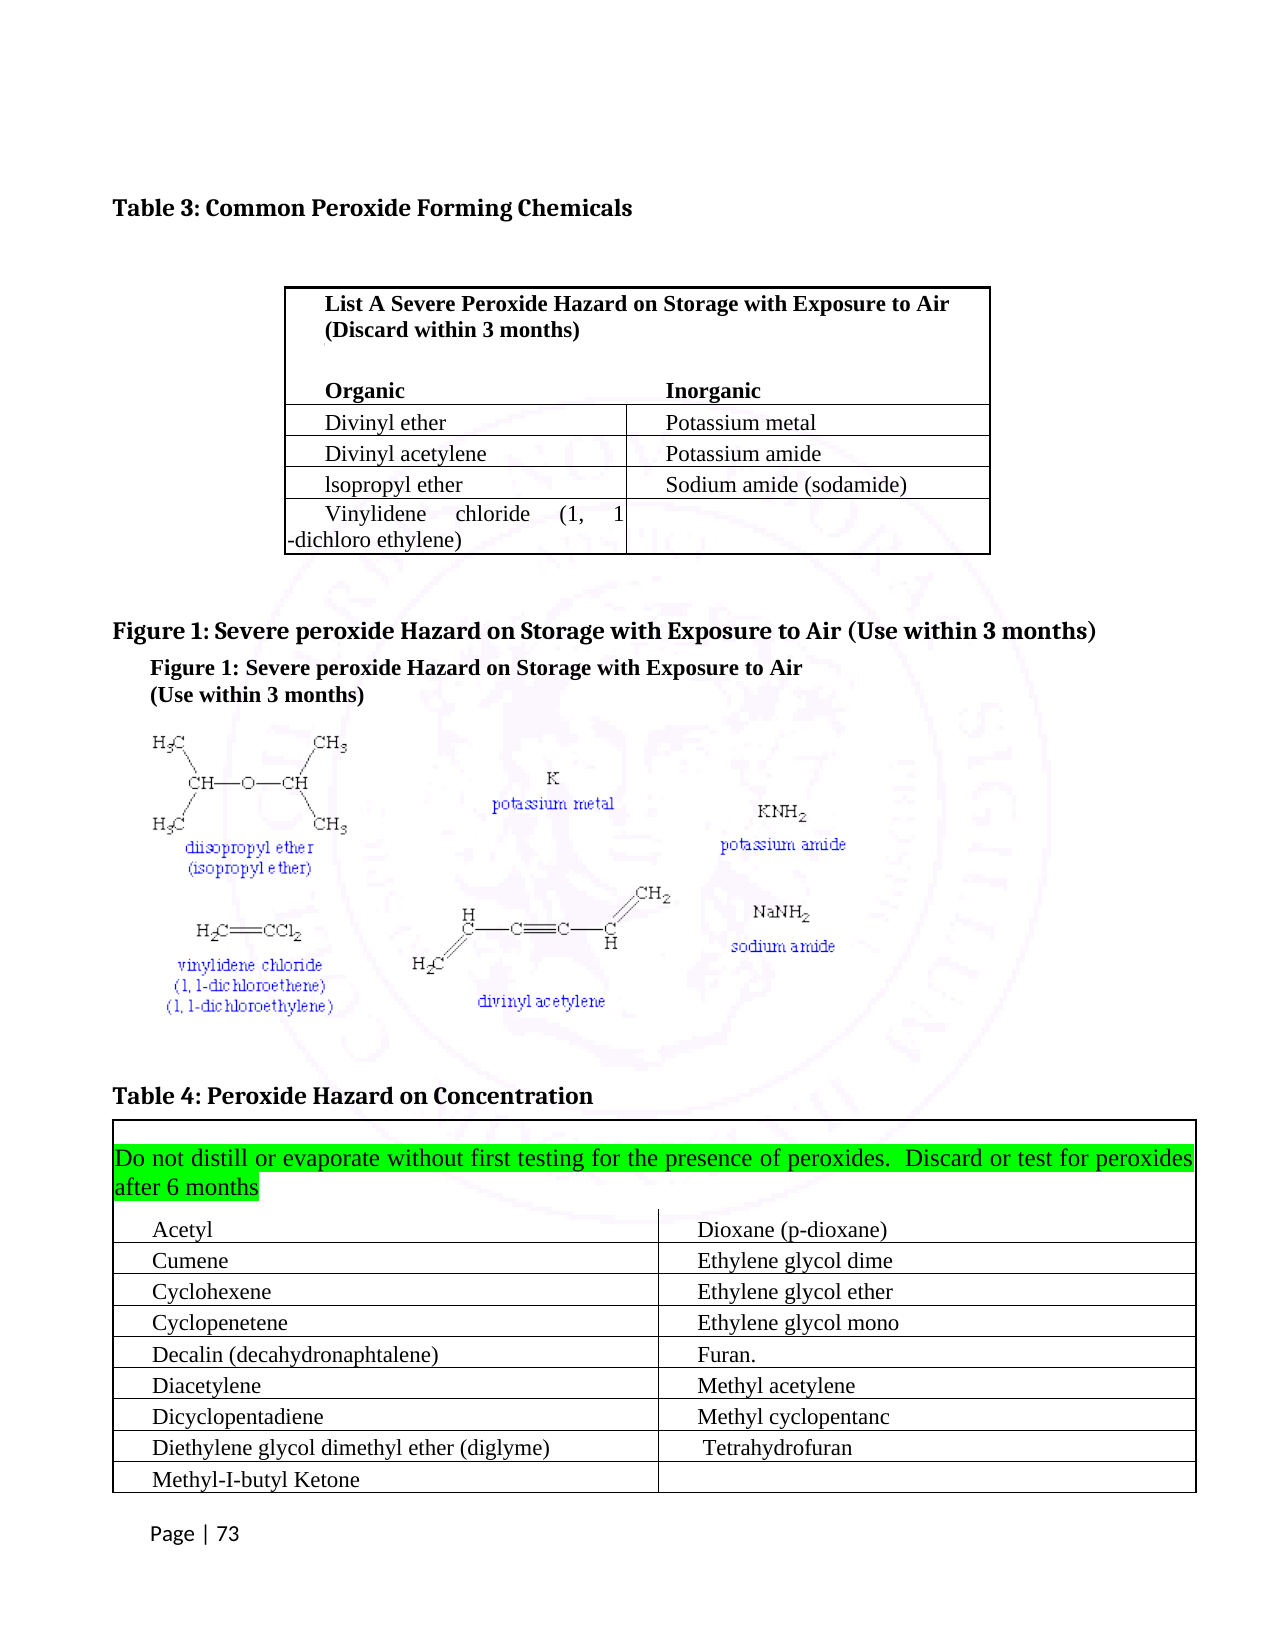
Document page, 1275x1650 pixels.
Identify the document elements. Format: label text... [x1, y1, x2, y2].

table_cell Cumene [114, 1243, 658, 1273]
table_cell Potassium amide [627, 436, 989, 466]
table_cell Cyclohexene [114, 1274, 658, 1304]
table_cell Dioxane (p-dioxane) [659, 1209, 1195, 1242]
table_cell Methyl acetylene [659, 1368, 1195, 1398]
table_cell Ethylene glycol dime [659, 1243, 1195, 1273]
table_cell Potassium metal [627, 405, 989, 435]
text (Use within 3 months) [112, 681, 1162, 707]
table_cell [659, 1462, 1195, 1492]
text Table 3: Common Peroxide Forming Chemicals- [112, 194, 1162, 223]
table_header Do not distill or evaporate without first testing for the presence of peroxides. Discard or test for peroxides after 6 months [114, 1121, 1195, 1209]
table_cell Decalin (decahydronaphtalene) [114, 1337, 658, 1367]
table_cell Methyl cyclopentanc [659, 1399, 1195, 1429]
text Figure 1: Severe peroxide Hazard on Storage with Exposure to Air (Use within 3 months) [112, 617, 1162, 646]
table_cell Organic [286, 371, 626, 404]
table_cell Methyl-I-butyl Ketone [114, 1462, 658, 1492]
table_cell Diacetylene [114, 1368, 658, 1398]
table_cell Cyclopenetene [114, 1306, 658, 1336]
table_cell [627, 499, 989, 553]
table_cell Tetrahydrofuran [659, 1431, 1195, 1461]
picture [150, 733, 849, 1020]
table_cell Dicyclopentadiene [114, 1399, 658, 1429]
table_cell Diethylene glycol dimethyl ether (diglyme) [114, 1431, 658, 1461]
table_cell Vinylidene chloride (1, 1 -dichloro ethylene) [286, 499, 626, 553]
table_cell Ethylene glycol ether [659, 1274, 1195, 1304]
table_cell Divinyl ether [286, 405, 626, 435]
text Figure 1: Severe peroxide Hazard on Storage with Exposure to Air [112, 654, 1162, 681]
table_cell Ethylene glycol mono [659, 1306, 1195, 1336]
table_cell Acetyl [114, 1209, 658, 1242]
table_cell lsopropyl ether [286, 467, 626, 497]
table_header List A Severe Peroxide Hazard on Storage with Exposure to Air (Discard within 3 months) [286, 289, 989, 371]
table_cell Divinyl acetylene [286, 436, 626, 466]
table_cell Inorganic [626, 371, 989, 404]
table_cell Furan. [659, 1337, 1195, 1367]
text Table 4: Peroxide Hazard on Concentration [112, 1082, 1162, 1111]
table_cell Sodium amide (sodamide) [627, 467, 989, 497]
